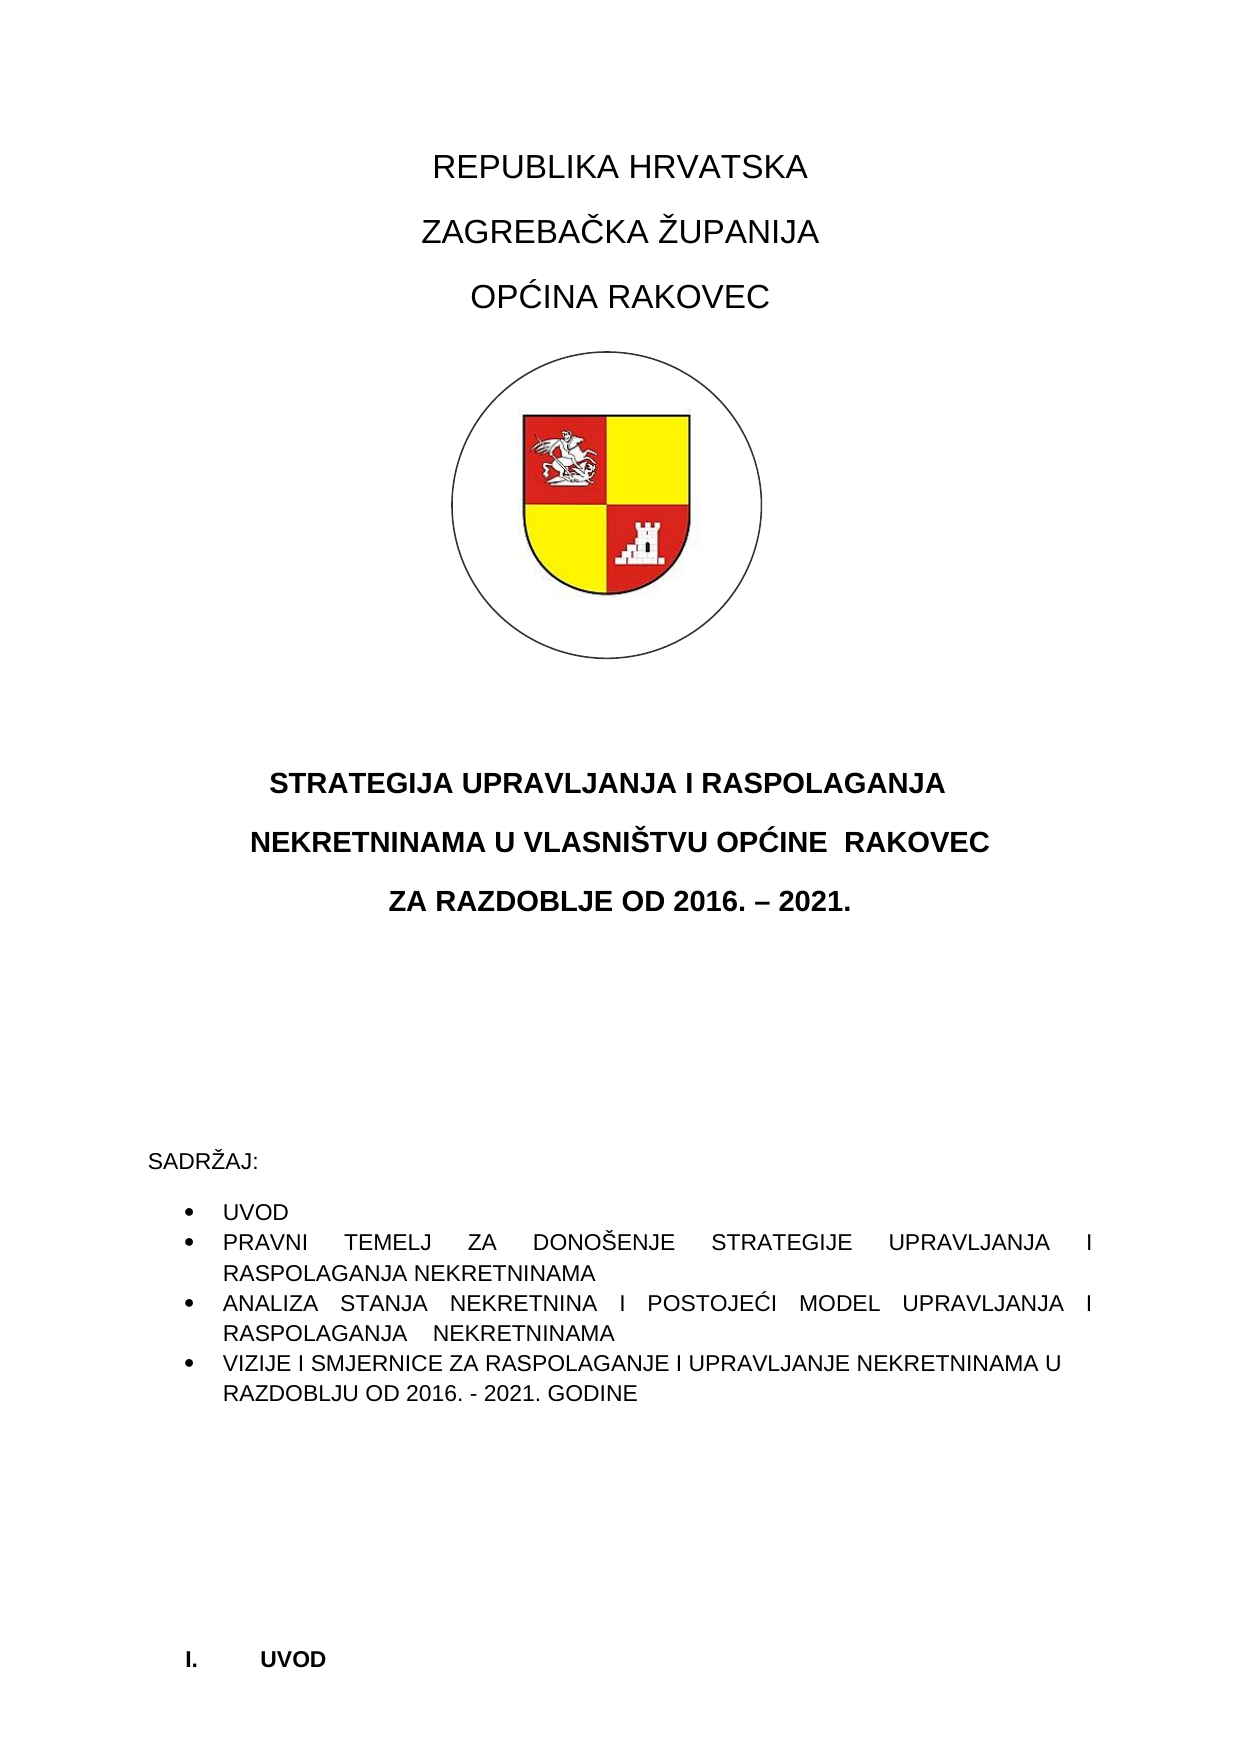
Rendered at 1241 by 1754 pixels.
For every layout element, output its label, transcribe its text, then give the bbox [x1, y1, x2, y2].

text SADRŽAJ: [148, 1148, 1093, 1174]
text STRATEGIJA UPRAVLJANJA I RASPOLAGANJA [148, 766, 1093, 799]
text ZA RAZDOBLJE OD 2016. – 2021. [148, 884, 1093, 918]
picture [453, 353, 760, 657]
list VIZIJE I SMJERNICE ZA RASPOLAGANJE I UPRAVLJANJE NEKRETNINAMA U RAZDOBLJU OD 2016. - 2021. GODINE [185, 1350, 1093, 1407]
list PRAVNI TEMELJ ZA DONOŠENJE STRATEGIJE UPRAVLJANJA I RASPOLAGANJA NEKRETNINAMA [185, 1229, 1093, 1286]
text REPUBLIKA HRVATSKA [148, 148, 1093, 186]
list ANALIZA STANJA NEKRETNINA I POSTOJEĆI MODEL UPRAVLJANJA I RASPOLAGANJA NEKRETNINAMA [185, 1290, 1093, 1346]
text OPĆINA RAKOVEC [148, 278, 1093, 316]
list UVOD [185, 1646, 1093, 1672]
list UVOD [185, 1199, 1093, 1225]
text NEKRETNINAMA U VLASNIŠTVU OPĆINE RAKOVEC [148, 825, 1093, 859]
text ZAGREBAČKA ŽUPANIJA [148, 213, 1093, 251]
